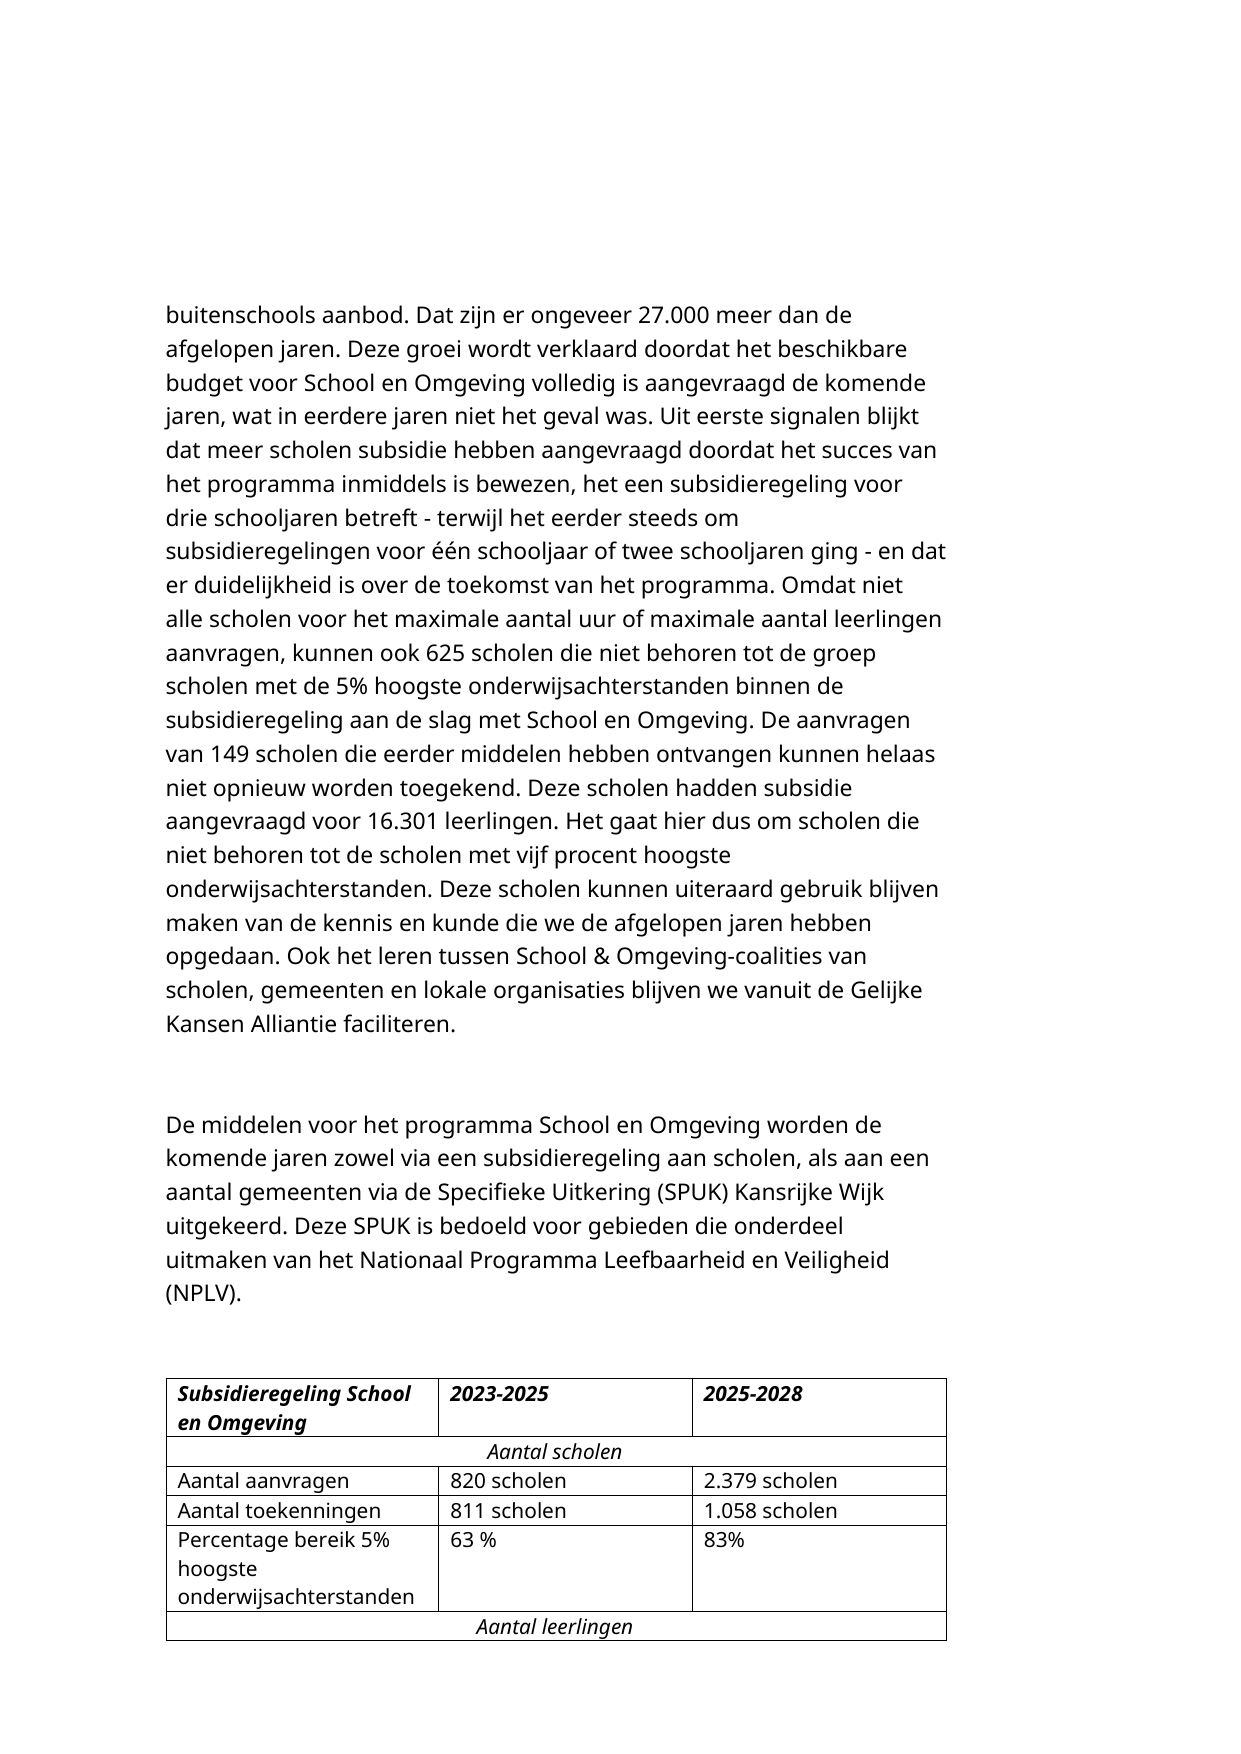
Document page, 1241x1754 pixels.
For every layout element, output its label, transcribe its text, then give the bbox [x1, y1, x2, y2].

table_header 2023-2025 [439, 1379, 692, 1436]
table_cell 2.379 scholen [693, 1467, 946, 1495]
table_cell Aantal scholen [167, 1437, 946, 1466]
text De middelen voor het programma School en Omgeving worden de komende jaren zowel via een subsidieregeling aan scholen, als aan een aantal gemeenten via de Specifieke Uitkering (SPUK) Kansrijke Wijk uitgekeerd. Deze SPUK is bedoeld voor gebieden die onderdeel uitmaken van het Nationaal Programma Leefbaarheid en Veiligheid (NPLV). [165, 1108, 947, 1308]
table_cell 811 scholen [439, 1496, 692, 1524]
table_cell 83% [693, 1526, 946, 1611]
table_cell Aantal toekenningen [167, 1496, 438, 1524]
table_cell 1.058 scholen [693, 1496, 946, 1524]
table_cell Percentage bereik 5% hoogste onderwijsachterstanden [167, 1526, 438, 1611]
table_cell Aantal leerlingen [167, 1612, 946, 1640]
table_cell Aantal aanvragen [167, 1467, 438, 1495]
table_header Subsidieregeling School en Omgeving [167, 1379, 438, 1436]
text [165, 299, 947, 1039]
table_cell 63 % [439, 1526, 692, 1611]
table_header 2025-2028 [693, 1379, 946, 1436]
table_cell 820 scholen [439, 1467, 692, 1495]
